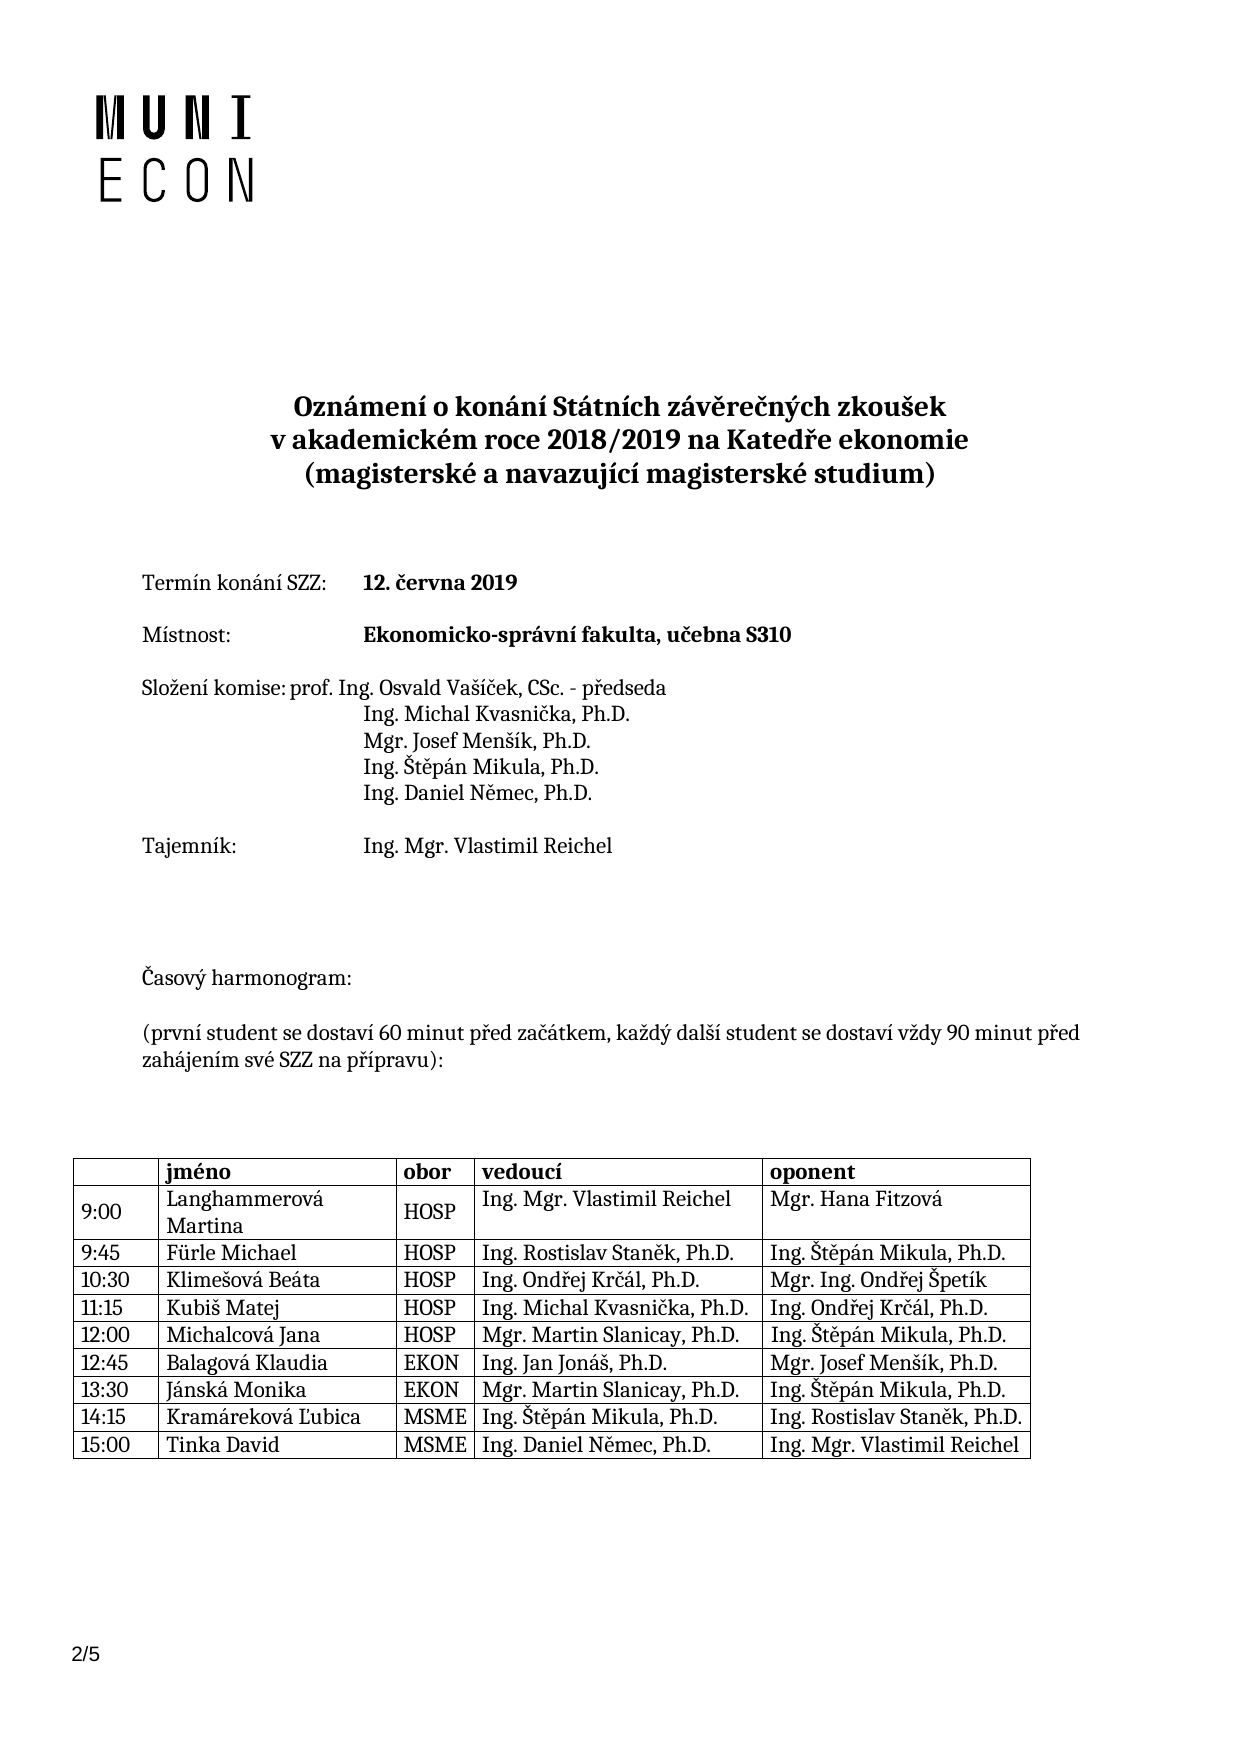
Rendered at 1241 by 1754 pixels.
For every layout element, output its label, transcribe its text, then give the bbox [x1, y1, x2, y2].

text Ing. Štěpán Mikula, Ph.D. [142, 754, 1098, 780]
text Časový harmonogram: [142, 965, 1098, 991]
table_cell Ing. Daniel Němec, Ph.D. [475, 1432, 762, 1458]
text Tajemník: Ing. Mgr. Vlastimil Reichel [142, 833, 1098, 859]
table_cell HOSP [397, 1186, 474, 1239]
table_cell Mgr. Hana Fitzová [763, 1186, 1030, 1239]
table_cell Ing. Mgr. Vlastimil Reichel [475, 1186, 762, 1239]
table_cell EKON [397, 1377, 474, 1403]
table_cell Ing. Štěpán Mikula, Ph.D. [763, 1377, 1030, 1403]
table_cell 9:00 [74, 1186, 158, 1239]
table_cell 12:00 [74, 1322, 158, 1348]
table_cell 9:45 [74, 1240, 158, 1266]
table_cell Kramáreková Ľubica [159, 1404, 396, 1431]
table_cell Mgr. Josef Menšík, Ph.D. [763, 1349, 1030, 1376]
table_cell Jánská Monika [159, 1377, 396, 1403]
table_cell Langhammerová Martina [159, 1186, 396, 1239]
table_cell Kubiš Matej [159, 1295, 396, 1321]
table_cell HOSP [397, 1322, 474, 1348]
table_cell MSME [397, 1404, 474, 1431]
table_header oponent [763, 1159, 1030, 1185]
table_cell HOSP [397, 1267, 474, 1293]
table_header obor [397, 1159, 474, 1185]
table_cell Ing. Ondřej Krčál, Ph.D. [475, 1267, 762, 1293]
table_cell Ing. Ondřej Krčál, Ph.D. [763, 1295, 1030, 1321]
table_cell 11:15 [74, 1295, 158, 1321]
table_cell 12:45 [74, 1349, 158, 1376]
table_cell EKON [397, 1349, 474, 1376]
text Místnost: Ekonomicko-správní fakulta, učebna S310 [142, 622, 1098, 648]
table_cell MSME [397, 1432, 474, 1458]
text (magisterské a navazující magisterské studium) [142, 457, 1098, 490]
table_cell Mgr. Martin Slanicay, Ph.D. [475, 1377, 762, 1403]
text Ing. Michal Kvasnička, Ph.D. [142, 701, 1098, 727]
table_cell Ing. Štěpán Mikula, Ph.D. [763, 1240, 1030, 1266]
text Ing. Daniel Němec, Ph.D. [142, 780, 1098, 807]
text Termín konání SZZ: 12. června 2019 [142, 569, 1098, 596]
table_cell Ing. Štěpán Mikula, Ph.D. [475, 1404, 762, 1431]
table_cell 15:00 [74, 1432, 158, 1458]
table_header [74, 1159, 158, 1185]
table_cell 14:15 [74, 1404, 158, 1431]
table_cell Mgr. Ing. Ondřej Špetík [763, 1267, 1030, 1293]
table_cell Ing. Mgr. Vlastimil Reichel [763, 1432, 1030, 1458]
table_cell Ing. Rostislav Staněk, Ph.D. [763, 1404, 1030, 1431]
text Mgr. Josef Menšík, Ph.D. [142, 727, 1098, 754]
table_cell 13:30 [74, 1377, 158, 1403]
text Oznámení o konání Státních závěrečných zkoušek [142, 390, 1098, 423]
table_cell Fürle Michael [159, 1240, 396, 1266]
table_header vedoucí [475, 1159, 762, 1185]
table_cell Ing. Jan Jonáš, Ph.D. [475, 1349, 762, 1376]
text v akademickém roce 2018/2019 na Katedře ekonomie [142, 423, 1098, 457]
table_cell Michalcová Jana [159, 1322, 396, 1348]
table_cell HOSP [397, 1295, 474, 1321]
table_header jméno [159, 1159, 396, 1185]
text Složení komise: prof. Ing. Osvald Vašíček, CSc. - předseda [142, 675, 1098, 701]
table_cell Tinka David [159, 1432, 396, 1458]
table_cell Mgr. Martin Slanicay, Ph.D. [475, 1322, 762, 1348]
text (první student se dostaví 60 minut před začátkem, každý další student se dostaví vždy 90 minut před zahájením své SZZ na přípravu): [142, 1020, 1098, 1073]
table_cell Balagová Klaudia [159, 1349, 396, 1376]
table_cell HOSP [397, 1240, 474, 1266]
table_cell Ing. Michal Kvasnička, Ph.D. [475, 1295, 762, 1321]
table_cell Klimešová Beáta [159, 1267, 396, 1293]
table_cell Ing. Štěpán Mikula, Ph.D. [763, 1322, 1030, 1348]
table_cell 10:30 [74, 1267, 158, 1293]
table_cell Ing. Rostislav Staněk, Ph.D. [475, 1240, 762, 1266]
